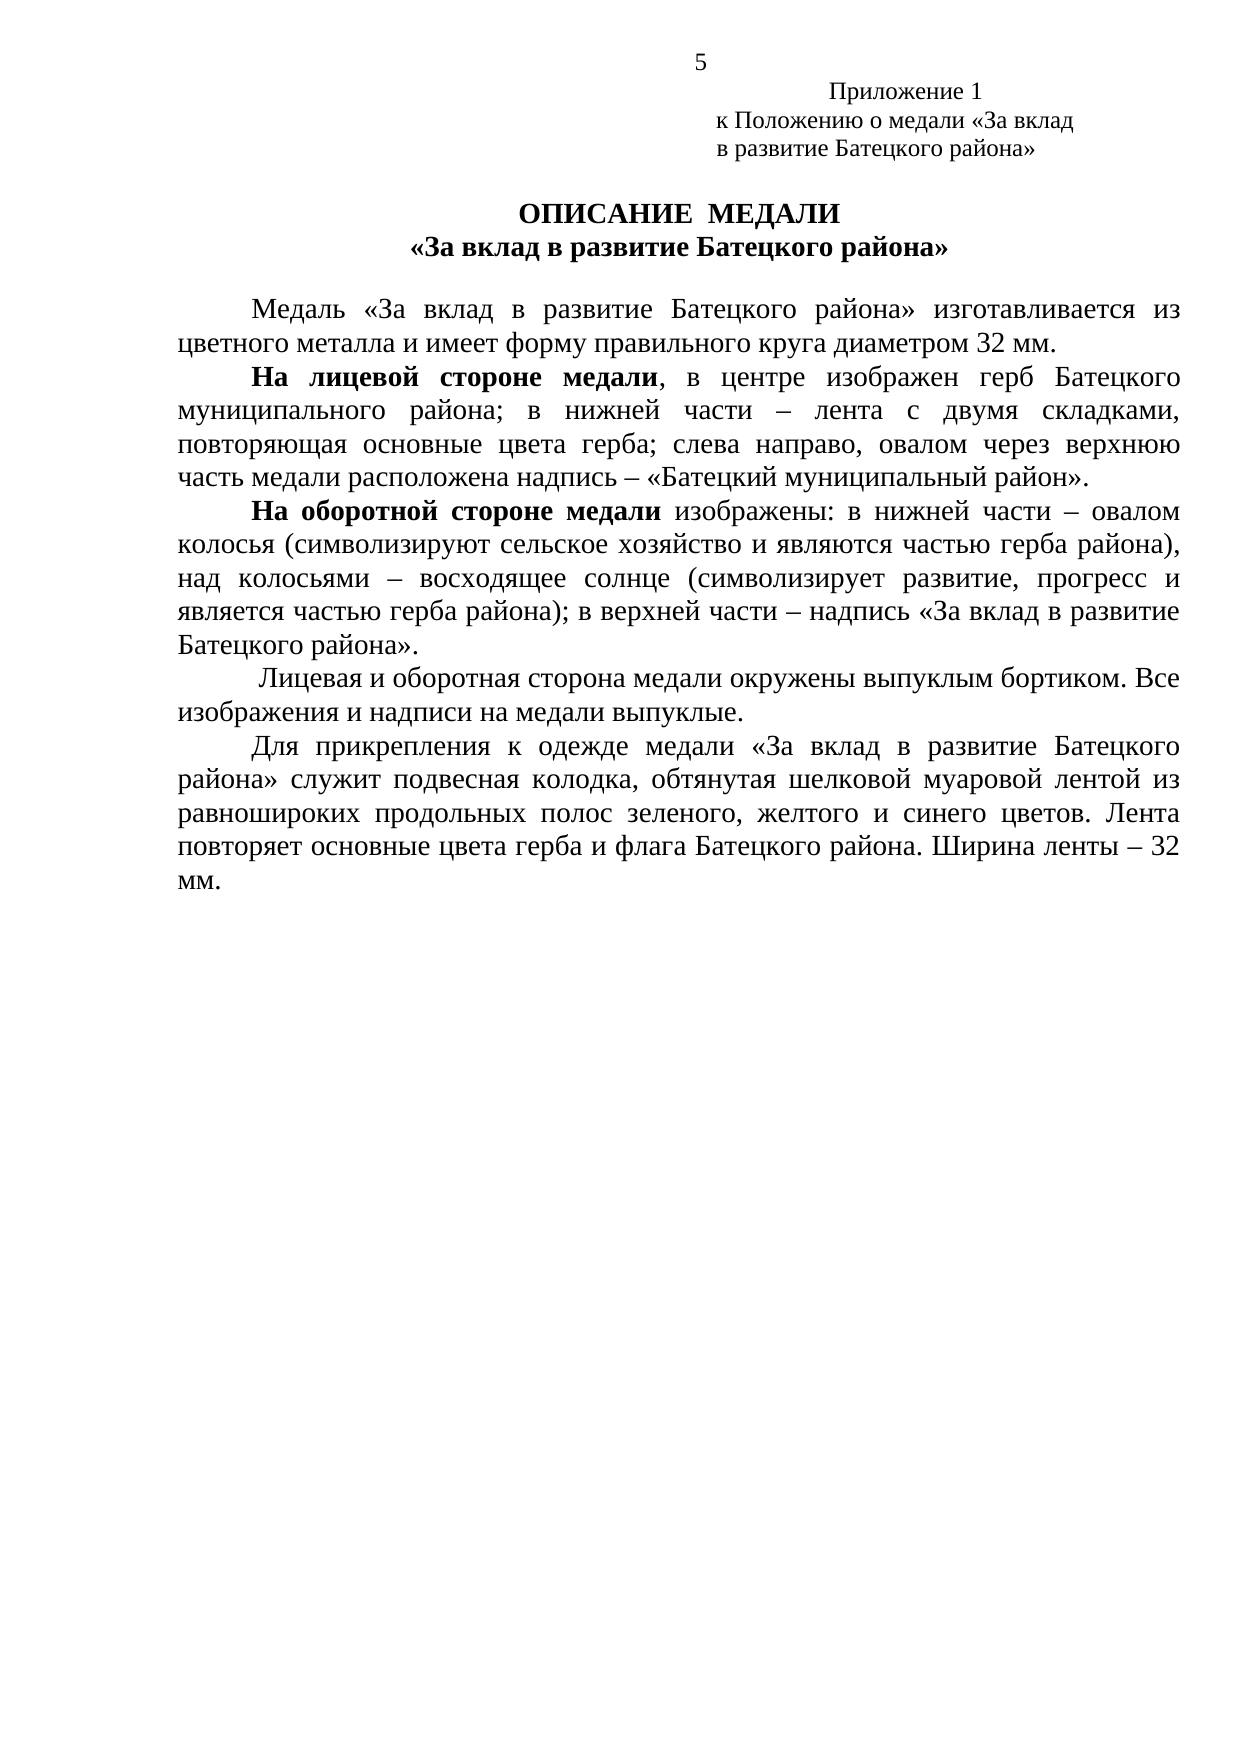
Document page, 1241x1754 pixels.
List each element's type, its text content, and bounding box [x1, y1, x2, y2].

text На оборотной стороне медали изображены: в нижней части – овалом колосья (символизируют сельское хозяйство и являются частью герба района), над колосьями – восходящее солнце (символизирует развитие, прогресс и является частью герба района); в верхней части – надпись «За вклад в развитие Батецкого района». [177, 493, 1181, 661]
text ОПИСАНИЕ МЕДАЛИ [177, 196, 1181, 229]
text Лицевая и оборотная сторона медали окружены выпуклым бортиком. Все изображения и надписи на медали выпуклые. [177, 661, 1181, 728]
text в развитие Батецкого района» [177, 133, 1181, 162]
text Для прикрепления к одежде медали «За вклад в развитие Батецкого района» служит подвесная колодка, обтянутая шелковой муаровой лентой из равношироких продольных полос зеленого, желтого и синего цветов. Лента повторяет основные цвета герба и флага Батецкого района. Ширина ленты – 32 мм. [177, 728, 1181, 895]
text На лицевой стороне медали, в центре изображен герб Батецкого муниципального района; в нижней части – лента с двумя складками, повторяющая основные цвета герба; слева направо, овалом через верхнюю часть медали расположена надпись – «Батецкий муниципальный район». [177, 359, 1181, 493]
text Медаль «За вклад в развитие Батецкого района» изготавливается из цветного металла и имеет форму правильного круга диаметром . [177, 292, 1181, 359]
text к Положению о медали «За вклад [177, 105, 1181, 133]
text Приложение 1 [177, 76, 1181, 105]
text «За вклад в развитие Батецкого района» [177, 229, 1181, 263]
